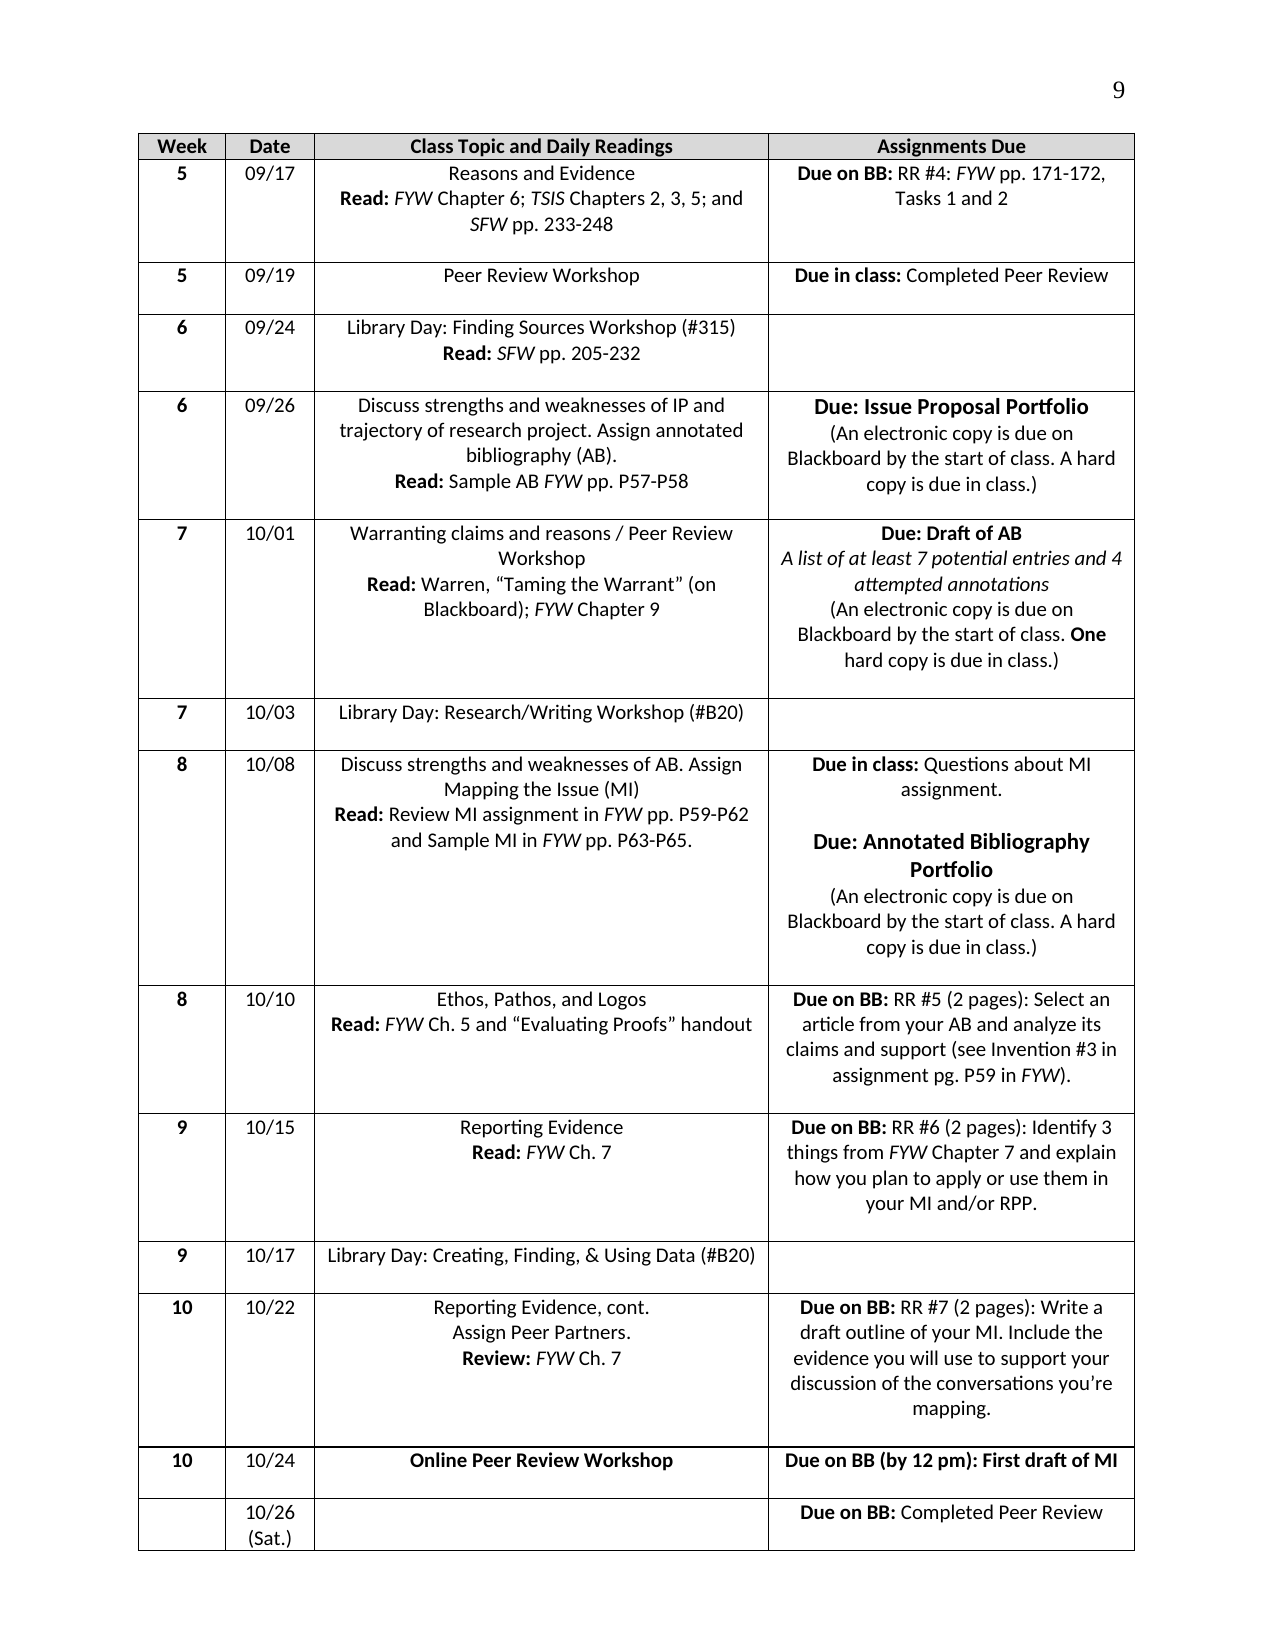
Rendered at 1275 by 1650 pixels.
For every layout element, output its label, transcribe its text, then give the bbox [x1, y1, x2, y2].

table_cell Online Peer Review Workshop [315, 1448, 768, 1498]
table_cell 10/10 [226, 986, 314, 1113]
table_cell Due on BB: RR #7 (2 pages): Write a draft outline of your MI. Include the evidence you will use to support your discussion of the conversations you’re mapping. [769, 1294, 1134, 1446]
table_cell 8 [139, 986, 225, 1113]
table_cell 10/22 [226, 1294, 314, 1446]
table_cell Due on BB: RR #6 (2 pages): Identify 3 things from FYW Chapter 7 and explain how you plan to apply or use them in your MI and/or RPP. [769, 1114, 1134, 1241]
table_cell [139, 1499, 225, 1550]
table_cell 09/24 [226, 315, 314, 391]
table_cell Ethos, Pathos, and Logos Read: FYW Ch. 5 and “Evaluating Proofs” handout [315, 986, 768, 1113]
table_cell 09/19 [226, 263, 314, 313]
table_cell Due on BB: Completed Peer Review [769, 1499, 1134, 1550]
table_cell 09/17 [226, 160, 314, 262]
table_cell 6 [139, 315, 225, 391]
table_header Class Topic and Daily Readings [315, 134, 768, 159]
table_cell 10/01 [226, 520, 314, 698]
table_cell Due in class: Questions about MI assignment. Due: Annotated Bibliography Portfolio (An electronic copy is due on Blackboard by the start of class. A hard copy is due in class.) [769, 751, 1134, 985]
table_cell Due in class: Completed Peer Review [769, 263, 1134, 313]
table_header Week [139, 134, 225, 159]
table_cell Reporting Evidence Read: FYW Ch. 7 [315, 1114, 768, 1241]
table_cell 10/15 [226, 1114, 314, 1241]
table_cell 10 [139, 1294, 225, 1446]
table_cell [315, 1499, 768, 1550]
table_cell Due on BB: RR #5 (2 pages): Select an article from your AB and analyze its claims and support (see Invention #3 in assignment pg. P59 in FYW). [769, 986, 1134, 1113]
table_cell 09/26 [226, 392, 314, 519]
table_header Date [226, 134, 314, 159]
table_cell 7 [139, 699, 225, 750]
table_header Assignments Due [769, 134, 1134, 159]
table_cell Library Day: Research/Writing Workshop (#B20) [315, 699, 768, 750]
table_cell 9 [139, 1242, 225, 1293]
table_cell 10 [139, 1448, 225, 1498]
table_cell 10/26 (Sat.) [226, 1499, 314, 1550]
table_cell Library Day: Creating, Finding, & Using Data (#B20) [315, 1242, 768, 1293]
table_cell 10/24 [226, 1448, 314, 1498]
table_cell 7 [139, 520, 225, 698]
table_cell Peer Review Workshop [315, 263, 768, 313]
table_cell 10/17 [226, 1242, 314, 1293]
table_cell 5 [139, 263, 225, 313]
table_cell Due: Issue Proposal Portfolio (An electronic copy is due on Blackboard by the start of class. A hard copy is due in class.) [769, 392, 1134, 519]
table_cell Discuss strengths and weaknesses of AB. Assign Mapping the Issue (MI) Read: Review MI assignment in FYW pp. P59-P62 and Sample MI in FYW pp. P63-P65. [315, 751, 768, 985]
table_cell Warranting claims and reasons / Peer Review Workshop Read: Warren, “Taming the Warrant” (on Blackboard); FYW Chapter 9 [315, 520, 768, 698]
table_cell [769, 1242, 1134, 1293]
table_cell [769, 315, 1134, 391]
table_cell 5 [139, 160, 225, 262]
table_cell 10/08 [226, 751, 314, 985]
table_cell Due on BB: RR #4: FYW pp. 171-172, Tasks 1 and 2 [769, 160, 1134, 262]
table_cell [769, 699, 1134, 750]
table_cell Due on BB (by 12 pm): First draft of MI [769, 1448, 1134, 1498]
table_cell Reasons and Evidence Read: FYW Chapter 6; TSIS Chapters 2, 3, 5; and SFW pp. 233-248 [315, 160, 768, 262]
table_cell 8 [139, 751, 225, 985]
table_cell 6 [139, 392, 225, 519]
table_cell Library Day: Finding Sources Workshop (#315) Read: SFW pp. 205-232 [315, 315, 768, 391]
table_cell Reporting Evidence, cont. Assign Peer Partners. Review: FYW Ch. 7 [315, 1294, 768, 1446]
table_cell 10/03 [226, 699, 314, 750]
table_cell Due: Draft of AB A list of at least 7 potential entries and 4 attempted annotations (An electronic copy is due on Blackboard by the start of class. One hard copy is due in class.) [769, 520, 1134, 698]
table_cell Discuss strengths and weaknesses of IP and trajectory of research project. Assign annotated bibliography (AB). Read: Sample AB FYW pp. P57-P58 [315, 392, 768, 519]
table_cell 9 [139, 1114, 225, 1241]
